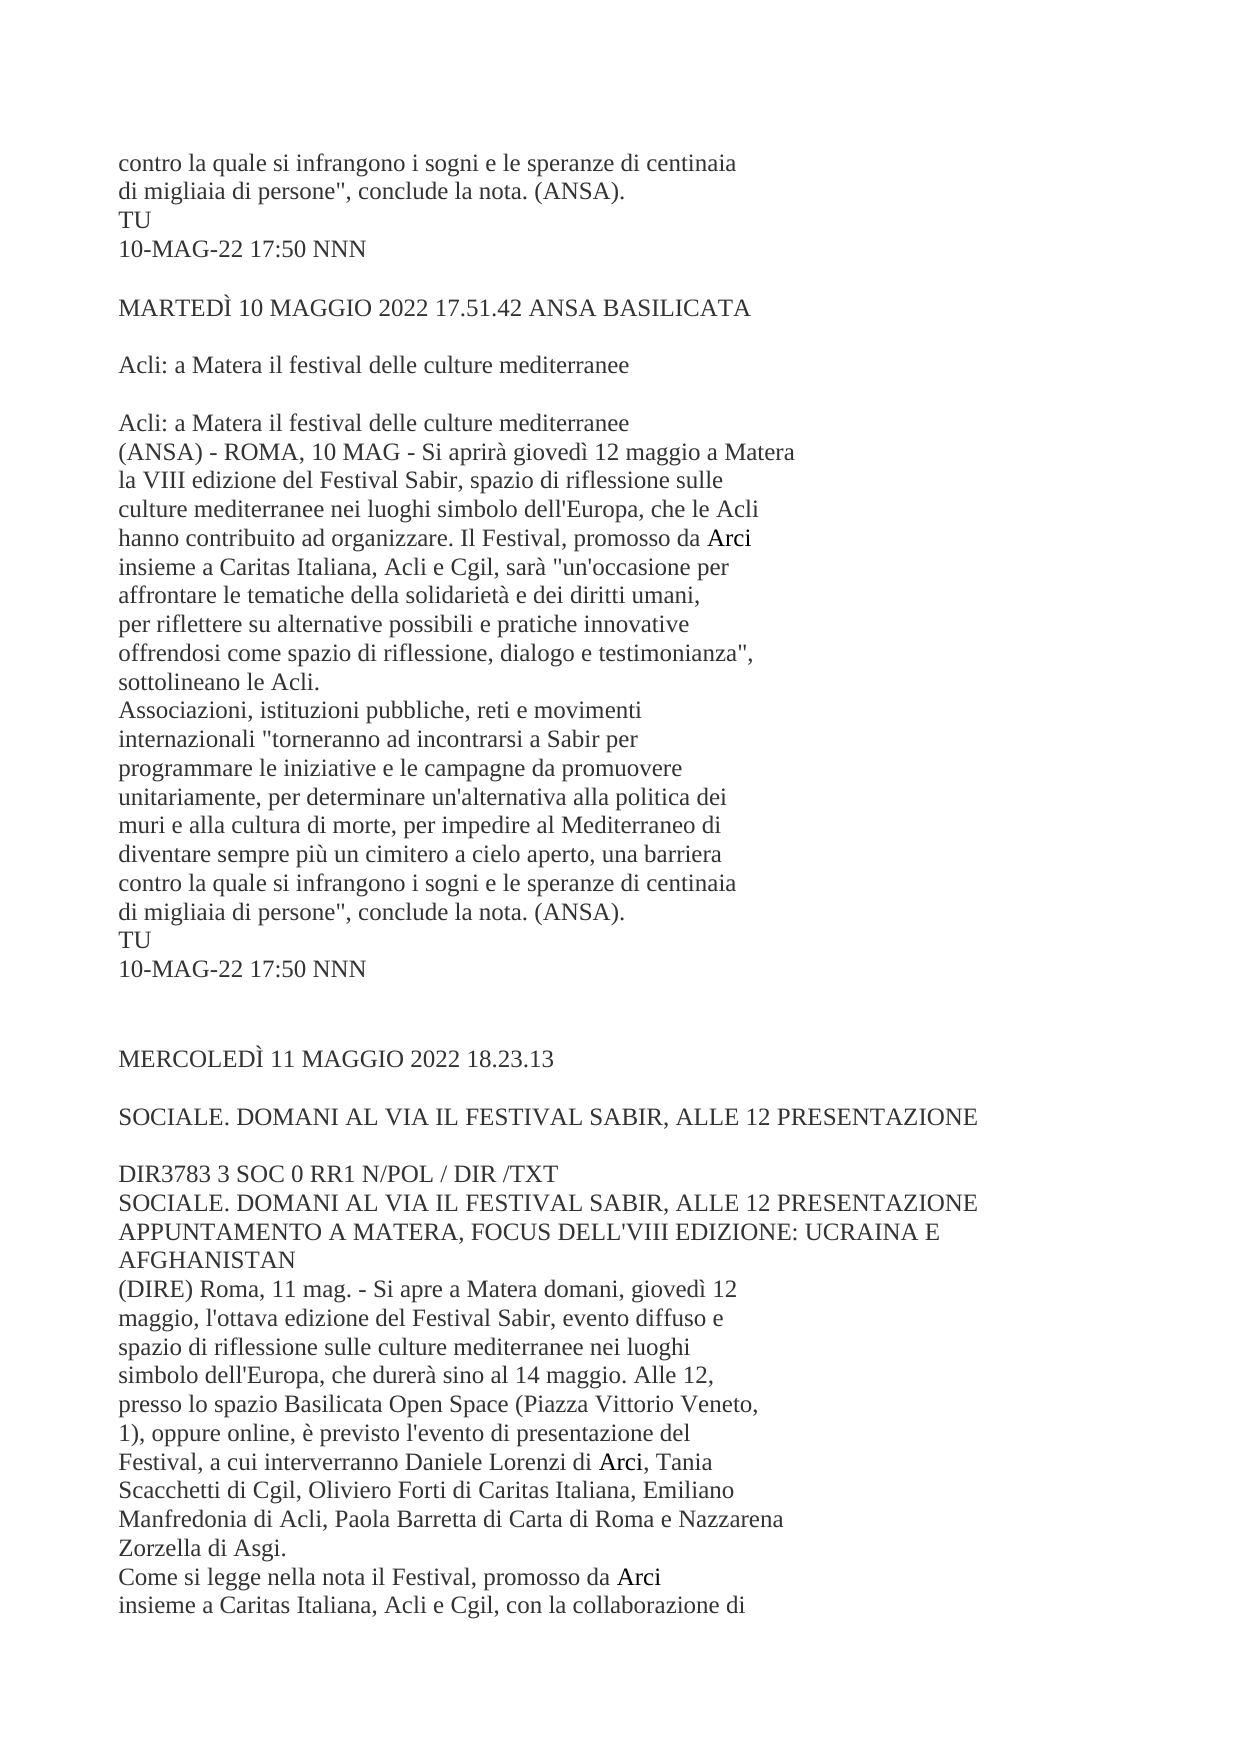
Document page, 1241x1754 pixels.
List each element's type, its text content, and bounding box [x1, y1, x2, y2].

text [118, 1044, 1122, 1619]
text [118, 148, 1122, 263]
text MARTEDÌ 10 MAGGIO 2022 17.51.42 ANSA BASILICATA Acli: a Matera il festival delle culture mediterranee Acli: a Matera il festival delle culture mediterranee (ANSA) - ROMA, 10 MAG - Si aprirà giovedì 12 maggio a Matera la VIII edizione del Festival Sabir, spazio di riflessione sulle culture mediterranee nei luoghi simbolo dell'Europa, che le Acli hanno contribuito ad organizzare. Il Festival, promosso da Arci insieme a Caritas Italiana, Acli e Cgil, sarà "un'occasione per affrontare le tematiche della solidarietà e dei diritti umani, per riflettere su alternative possibili e pratiche innovative offrendosi come spazio di riflessione, dialogo e testimonianza", sottolineano le Acli. Associazioni, istituzioni pubbliche, reti e movimenti internazionali "torneranno ad incontrarsi a Sabir per programmare le iniziative e le campagne da promuovere unitariamente, per determinare un'alternativa alla politica dei muri e alla cultura di morte, per impedire al Mediterraneo di diventare sempre più un cimitero a cielo aperto, una barriera contro la quale si infrangono i sogni e le speranze di centinaia di migliaia di persone", conclude la nota. (ANSA). TU 10-MAG-22 17:50 NNN [118, 293, 1122, 983]
